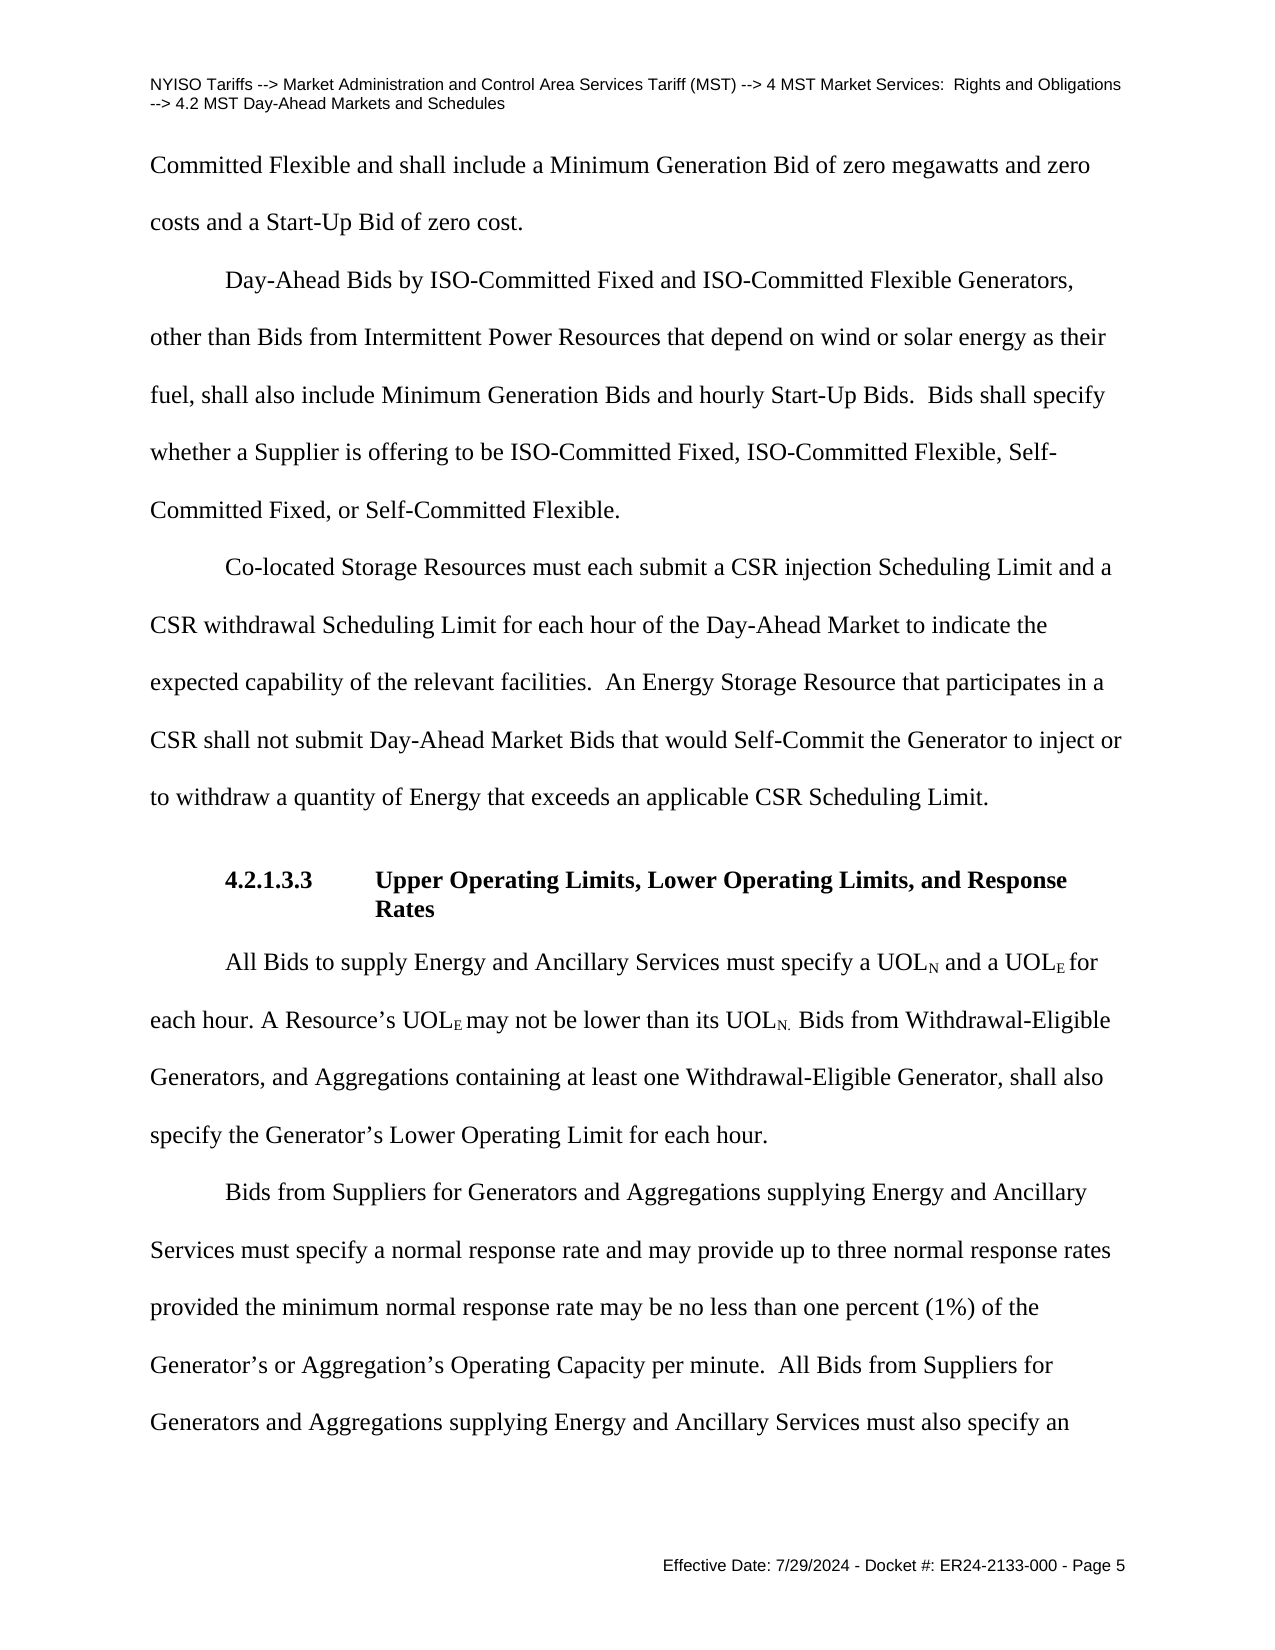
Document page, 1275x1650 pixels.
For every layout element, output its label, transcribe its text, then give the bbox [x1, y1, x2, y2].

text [150, 150, 1125, 236]
text 4.2.1.3.3 Upper Operating Limits, Lower Operating Limits, and Response Rates [225, 865, 1125, 922]
text Day-Ahead Bids by ISO-Committed Fixed and ISO-Committed Flexible Generators, other than Bids from Intermittent Power Resources that depend on wind or solar energy as their fuel, shall also include Minimum Generation Bids and hourly Start-Up Bids. Bids shall specify whether a Supplier is offering to be ISO-Committed Fixed, ISO-Committed Flexible, Self-Committed Fixed, or Self-Committed Flexible. [150, 265, 1125, 524]
text Co-located Storage Resources must each submit a CSR injection Scheduling Limit and a CSR withdrawal Scheduling Limit for each hour of the Day-Ahead Market to indicate the expected capability of the relevant facilities. An Energy Storage Resource that participates in a CSR shall not submit Day-Ahead Market Bids that would Self-Commit the Generator to inject or to withdraw a quantity of Energy that exceeds an applicable CSR Scheduling Limit. [150, 552, 1125, 811]
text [150, 1177, 1125, 1436]
text All Bids to supply Energy and Ancillary Services must specify a UOLN and a UOLE for each hour. A Resource’s UOLE may not be lower than its UOLN. Bids from Withdrawal-Eligible Generators, and Aggregations containing at least one Withdrawal-Eligible Generator, shall also specify the Generator’s Lower Operating Limit for each hour. [150, 947, 1125, 1149]
